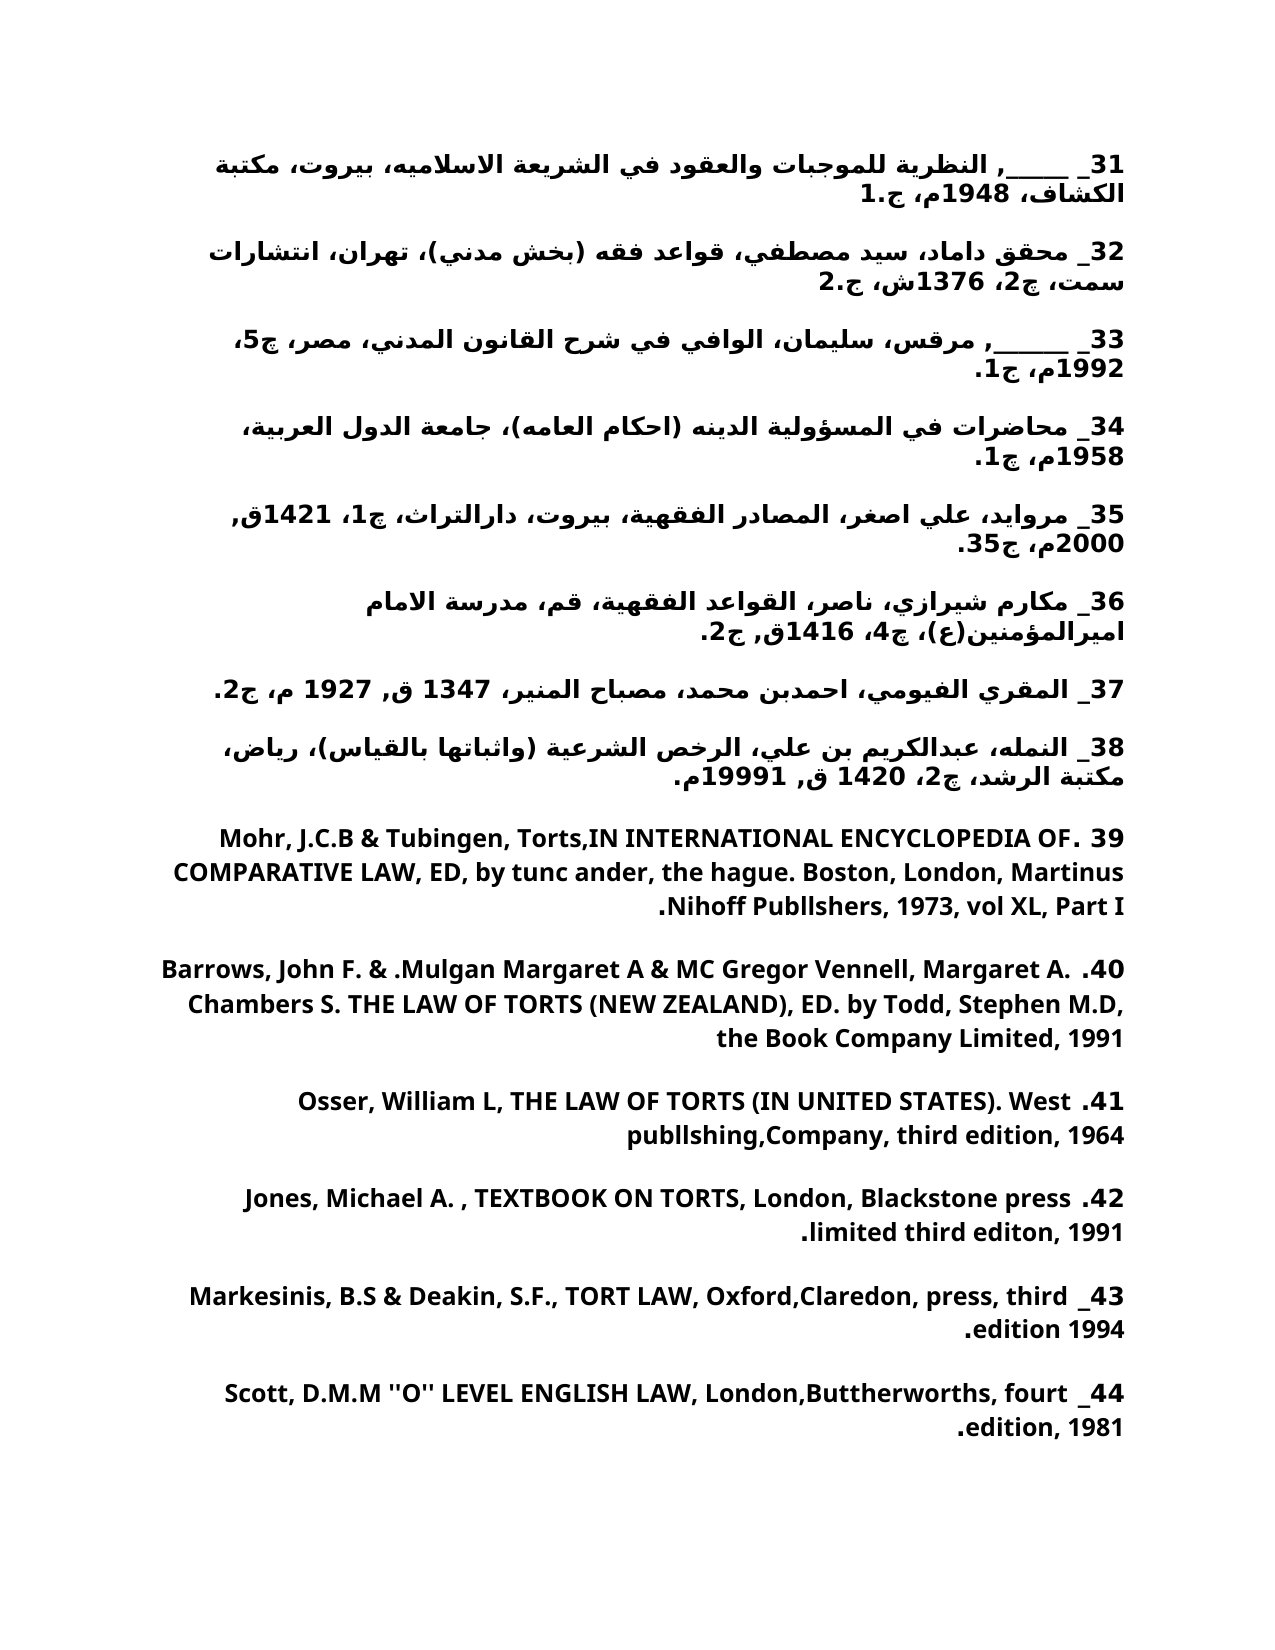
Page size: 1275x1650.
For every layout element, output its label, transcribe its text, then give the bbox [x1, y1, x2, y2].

text 42. Jones, Michael A. , TEXTBOOK ON TORTS, London, Blackstone press limited third editon, 1991. [150, 1181, 1125, 1249]
text 44_ Scott, D.M.M ''O'' LEVEL ENGLISH LAW, London,Buttherworths, fourt edition, 1981. [150, 1375, 1125, 1443]
text 35_ مروايد، علي اصغر، المصادر الفقهية، بيروت، دارالتراث، چ‏1، 1421ق, 2000م، ج‏35. [150, 500, 1125, 558]
text 43_ Markesinis, B.S & Deakin, S.F., TORT LAW, Oxford,Claredon, press, third edition 1994. [150, 1278, 1125, 1346]
text 32_ محقق داماد، سيد مصطفي، قواعد فقه (بخش مدني)، تهران، انتشارات سمت، چ‏2، 1376ش، ج‏.2 [150, 237, 1125, 296]
text 40. Barrows, John F. & .Mulgan Margaret A & MC Gregor Vennell, Margaret A. Chambers S. THE LAW OF TORTS (NEW ZEALAND), ED. by Todd, Stephen M.D, the Book Company Limited, 1991 [150, 952, 1125, 1054]
text 39 .Mohr, J.C.B & Tubingen, Torts,IN INTERNATIONAL ENCYCLOPEDIA OF COMPARATIVE LAW, ED, by tunc ander, the hague. Boston, London, Martinus Nihoff Publlshers, 1973, vol XL, Part I. [150, 821, 1125, 923]
text 33_ ______, مرقس، سليمان، الوافي في شرح القانون المدني، مصر، چ‏5، 1992م، ج‏1. [150, 325, 1125, 383]
text 34_ محاضرات في المسؤولية الدينه (احكام العامه)، جامعة الدول العربية، 1958م، چ1. [150, 412, 1125, 471]
text 38_ النمله، عبدالكريم بن علي، الرخص الشرعية (واثباتها بالقياس)، رياض، مكتبة الرشد، چ‏2، 1420 ق, 19991م. [150, 733, 1125, 792]
text 31_ _____, النظرية للموجبات والعقود في الشريعة الاسلاميه، بيروت، مكتبة الكشاف، 1948م، ج‏.1 [150, 150, 1125, 208]
text 41. Osser, William L, THE LAW OF TORTS (IN UNITED STATES). West publlshing,Company, third edition, 1964 [150, 1083, 1125, 1152]
text 36_ مكارم شيرازي، ناصر، القواعد الفقهية، قم، مدرسة الامام اميرالمؤمنين(ع)، چ‏4، 1416ق, ج2. [150, 587, 1125, 646]
text 37_ المقري الفيومي، احمدبن محمد، مصباح المنير، 1347 ق, 1927 م، ج‏2. [150, 675, 1125, 704]
